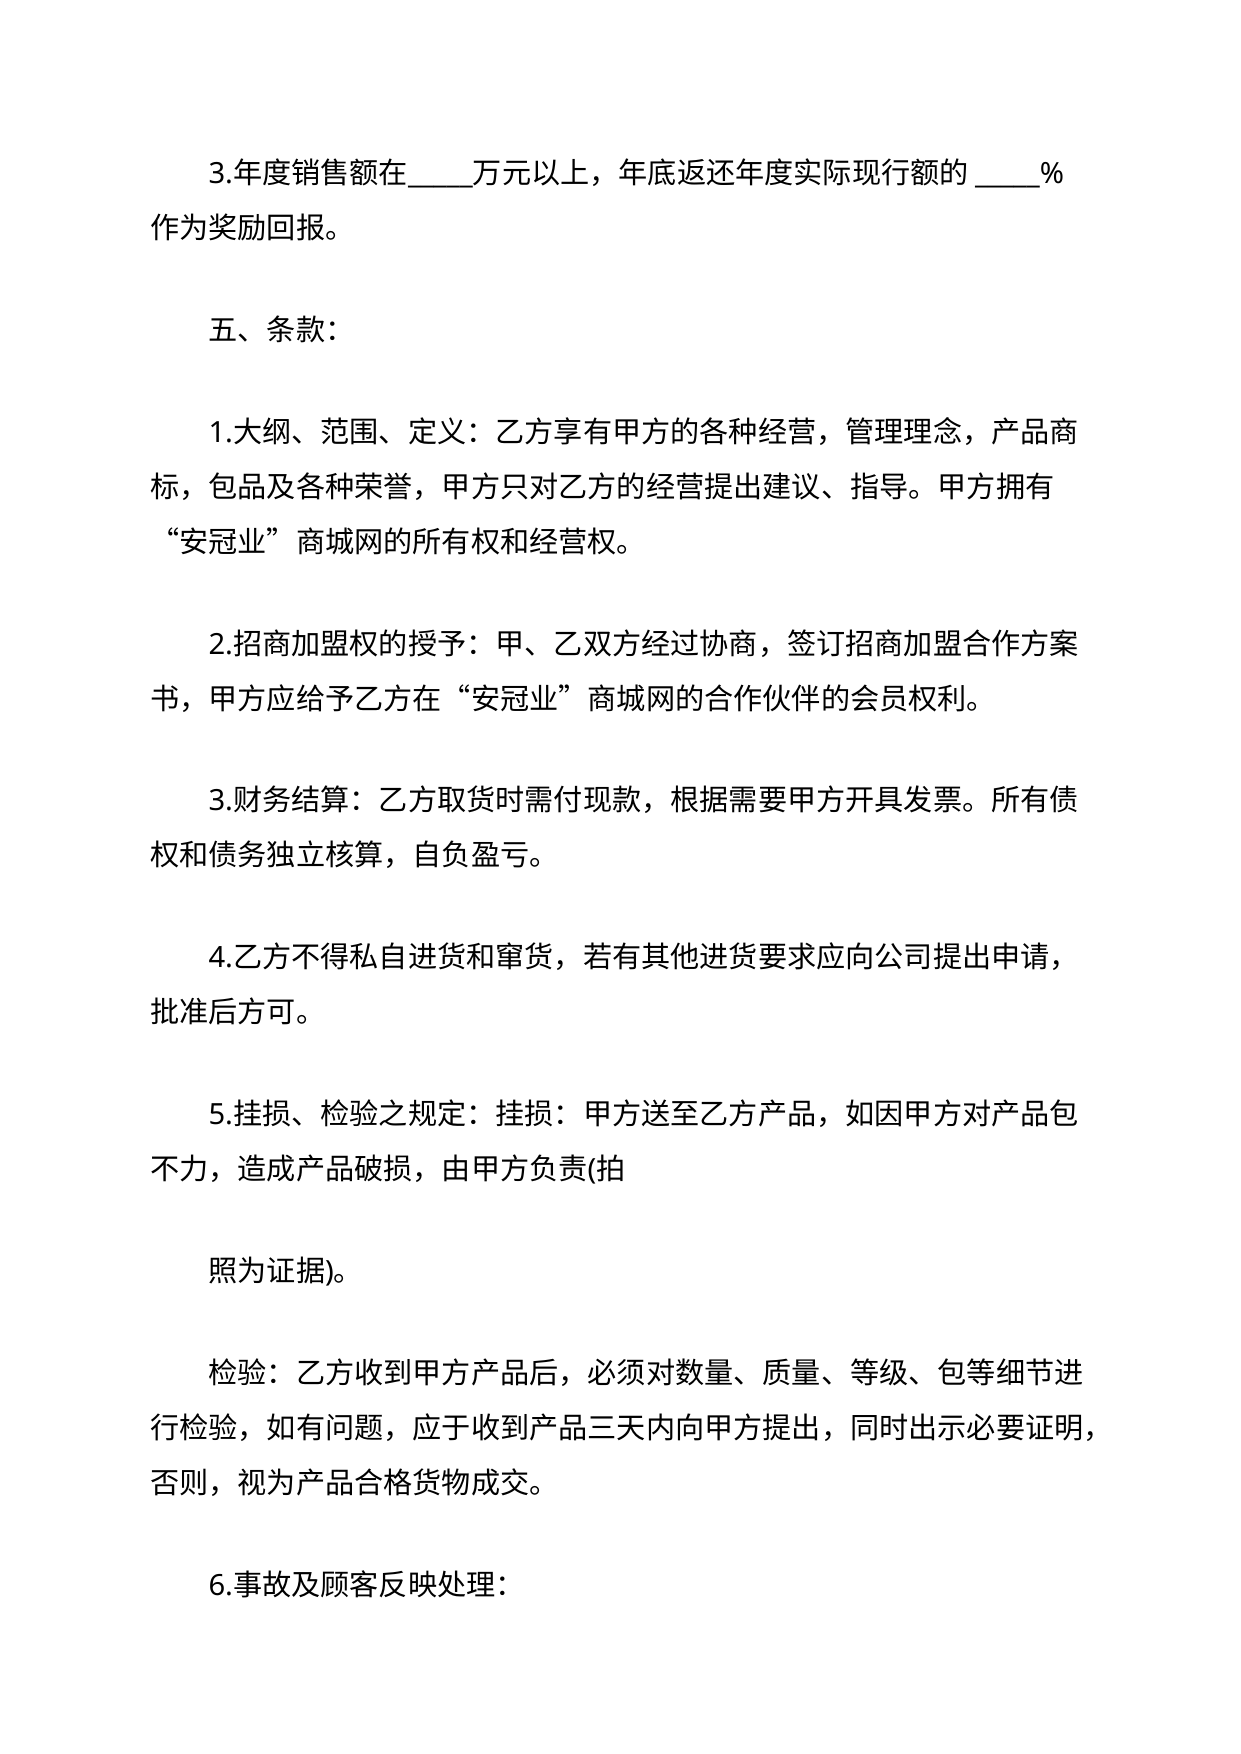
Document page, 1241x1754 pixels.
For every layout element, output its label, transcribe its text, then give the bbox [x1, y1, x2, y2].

text 1.大纲、范围、定义：乙方享有甲方的各种经营，管理理念，产品商标，包品及各种荣誉，甲方只对乙方的经营提出建议、指导。甲方拥有“安冠业”商城网的所有权和经营权。 [150, 408, 1090, 561]
text 3.年度销售额在_____万元以上，年底返还年度实际现行额的 _____%作为奖励回报。 [150, 150, 1090, 247]
text 3.财务结算：乙方取货时需付现款，根据需要甲方开具发票。所有债权和债务独立核算，自负盈亏。 [150, 777, 1090, 874]
text 4.乙方不得私自进货和窜货，若有其他进货要求应向公司提出申请，批准后方可。 [150, 934, 1090, 1031]
text 照为证据)。 [150, 1247, 1090, 1290]
text 6.事故及顾客反映处理： [150, 1561, 1090, 1603]
text 五、条款： [150, 307, 1090, 349]
text 2.招商加盟权的授予：甲、乙双方经过协商，签订招商加盟合作方案书，甲方应给予乙方在“安冠业”商城网的合作伙伴的会员权利。 [150, 620, 1090, 717]
text 5.挂损、检验之规定：挂损：甲方送至乙方产品，如因甲方对产品包不力，造成产品破损，由甲方负责(拍 [150, 1091, 1090, 1188]
text 检验：乙方收到甲方产品后，必须对数量、质量、等级、包等细节进行检验，如有问题，应于收到产品三天内向甲方提出，同时出示必要证明，否则，视为产品合格货物成交。 [150, 1349, 1090, 1502]
